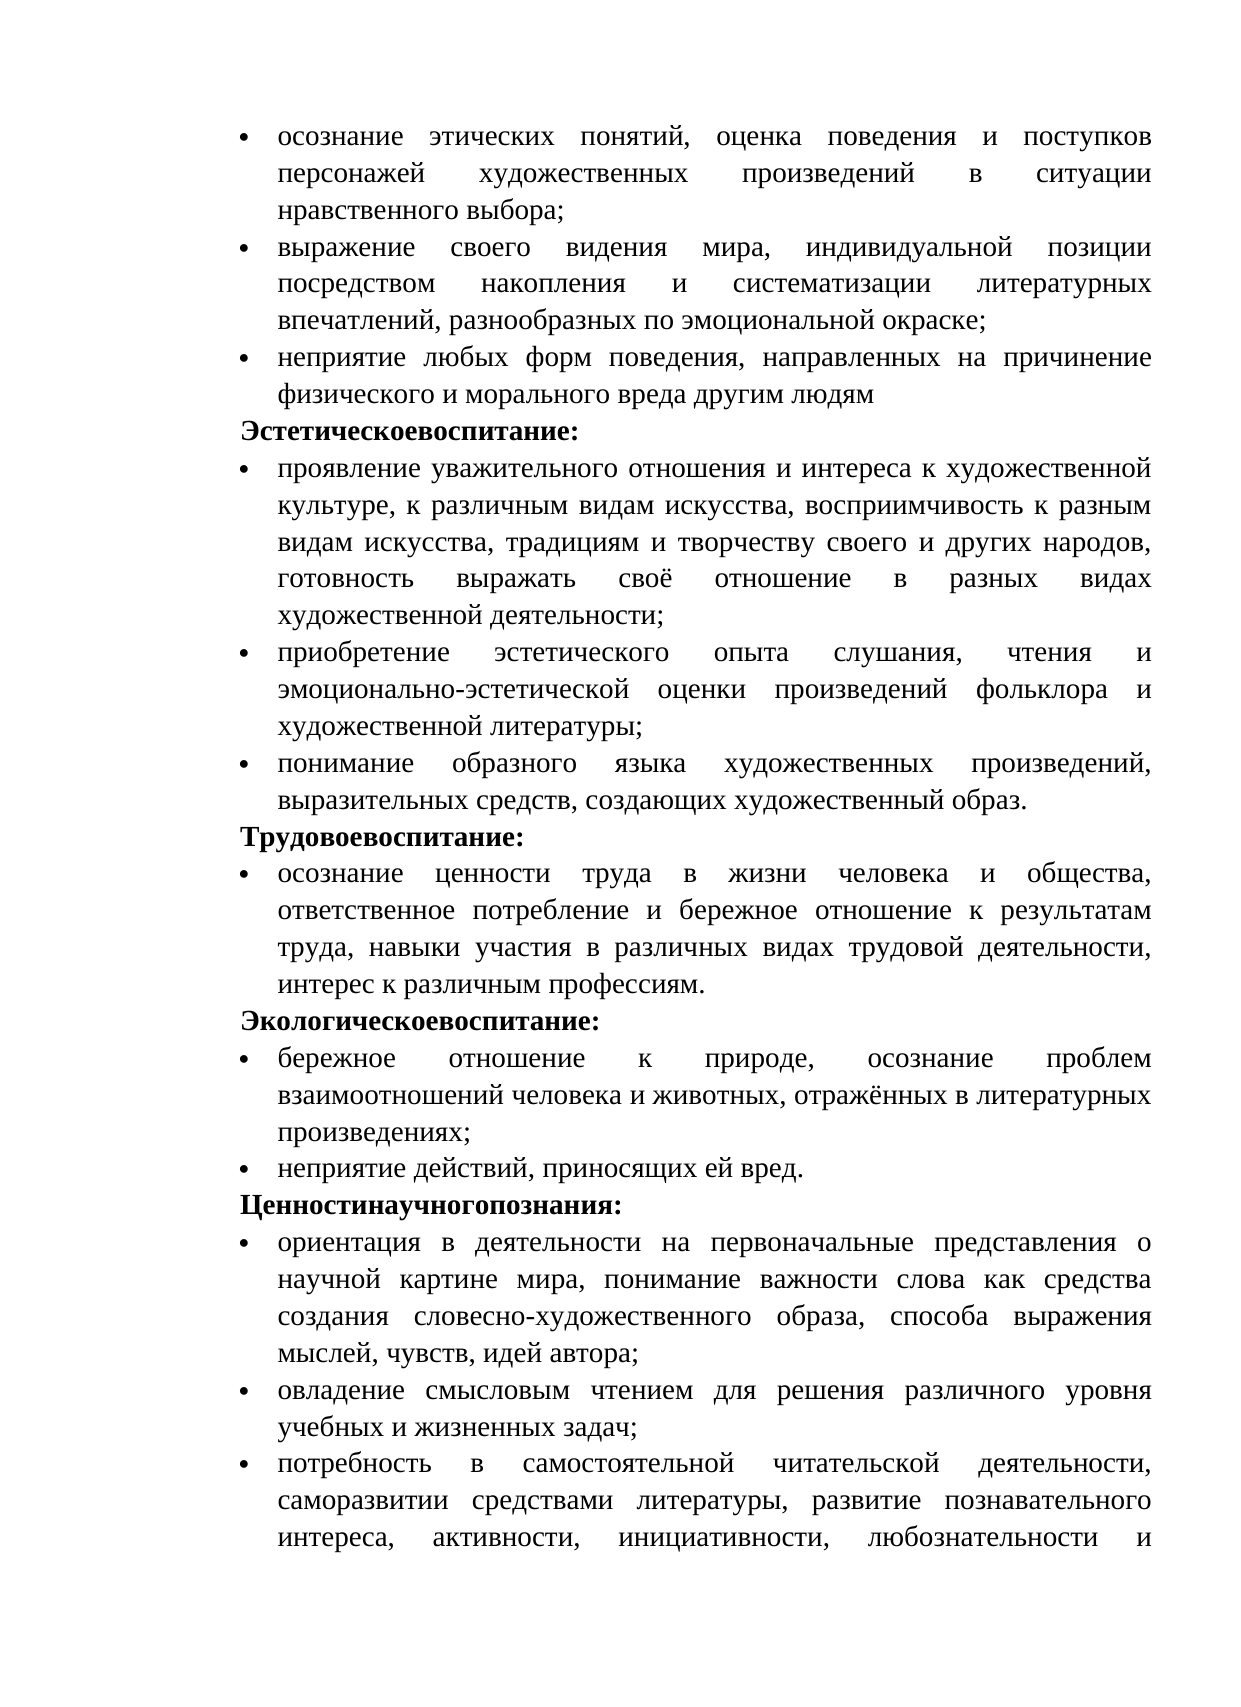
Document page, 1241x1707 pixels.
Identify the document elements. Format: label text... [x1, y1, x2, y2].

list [240, 1446, 1152, 1553]
list осознание этических понятий, оценка поведения и поступков персонажей художественных произведений в ситуации нравственного выбора; [240, 118, 1152, 225]
list приобретение эстетического опыта слушания, чтения и эмоционально-эстетической оценки произведений фольклора и художественной литературы; [240, 634, 1152, 742]
list ориентация в деятельности на первоначальные представления о научной картине мира, понимание важности слова как средства создания словесно-художественного образа, способа выражения мыслей, чувств, идей автора; [240, 1224, 1152, 1368]
text Экологическоевоспитание: [177, 1003, 1152, 1037]
list выражение своего видения мира, индивидуальной позиции посредством накопления и систематизации литературных впечатлений, разнообразных по эмоциональной окраске; [240, 229, 1152, 336]
list бережное отношение к природе, осознание проблем взаимоотношений человека и животных, отражённых в литературных произведениях; [240, 1040, 1152, 1147]
list понимание образного языка художественных произведений, выразительных средств, создающих художественный образ. [240, 745, 1152, 815]
text Трудовоевоспитание: [177, 819, 1152, 852]
list овладение смысловым чтением для решения различного уровня учебных и жизненных задач; [240, 1372, 1152, 1442]
list проявление уважительного отношения и интереса к художественной культуре, к различным видам искусства, восприимчивость к разным видам искусства, традициям и творчеству своего и других народов, готовность выражать своё отношение в разных видах художественной деятельности; [240, 450, 1152, 631]
list неприятие действий, приносящих ей вред. [240, 1151, 1152, 1184]
text Ценностинаучногопознания: [177, 1187, 1152, 1221]
list осознание ценности труда в жизни человека и общества, ответственное потребление и бережное отношение к результатам труда, навыки участия в различных видах трудовой деятельности, интерес к различным профессиям. [240, 856, 1152, 1000]
text Эстетическоевоспитание: [177, 413, 1152, 447]
list неприятие любых форм поведения, направленных на причинение физического и морального вреда другим людям [240, 339, 1152, 410]
